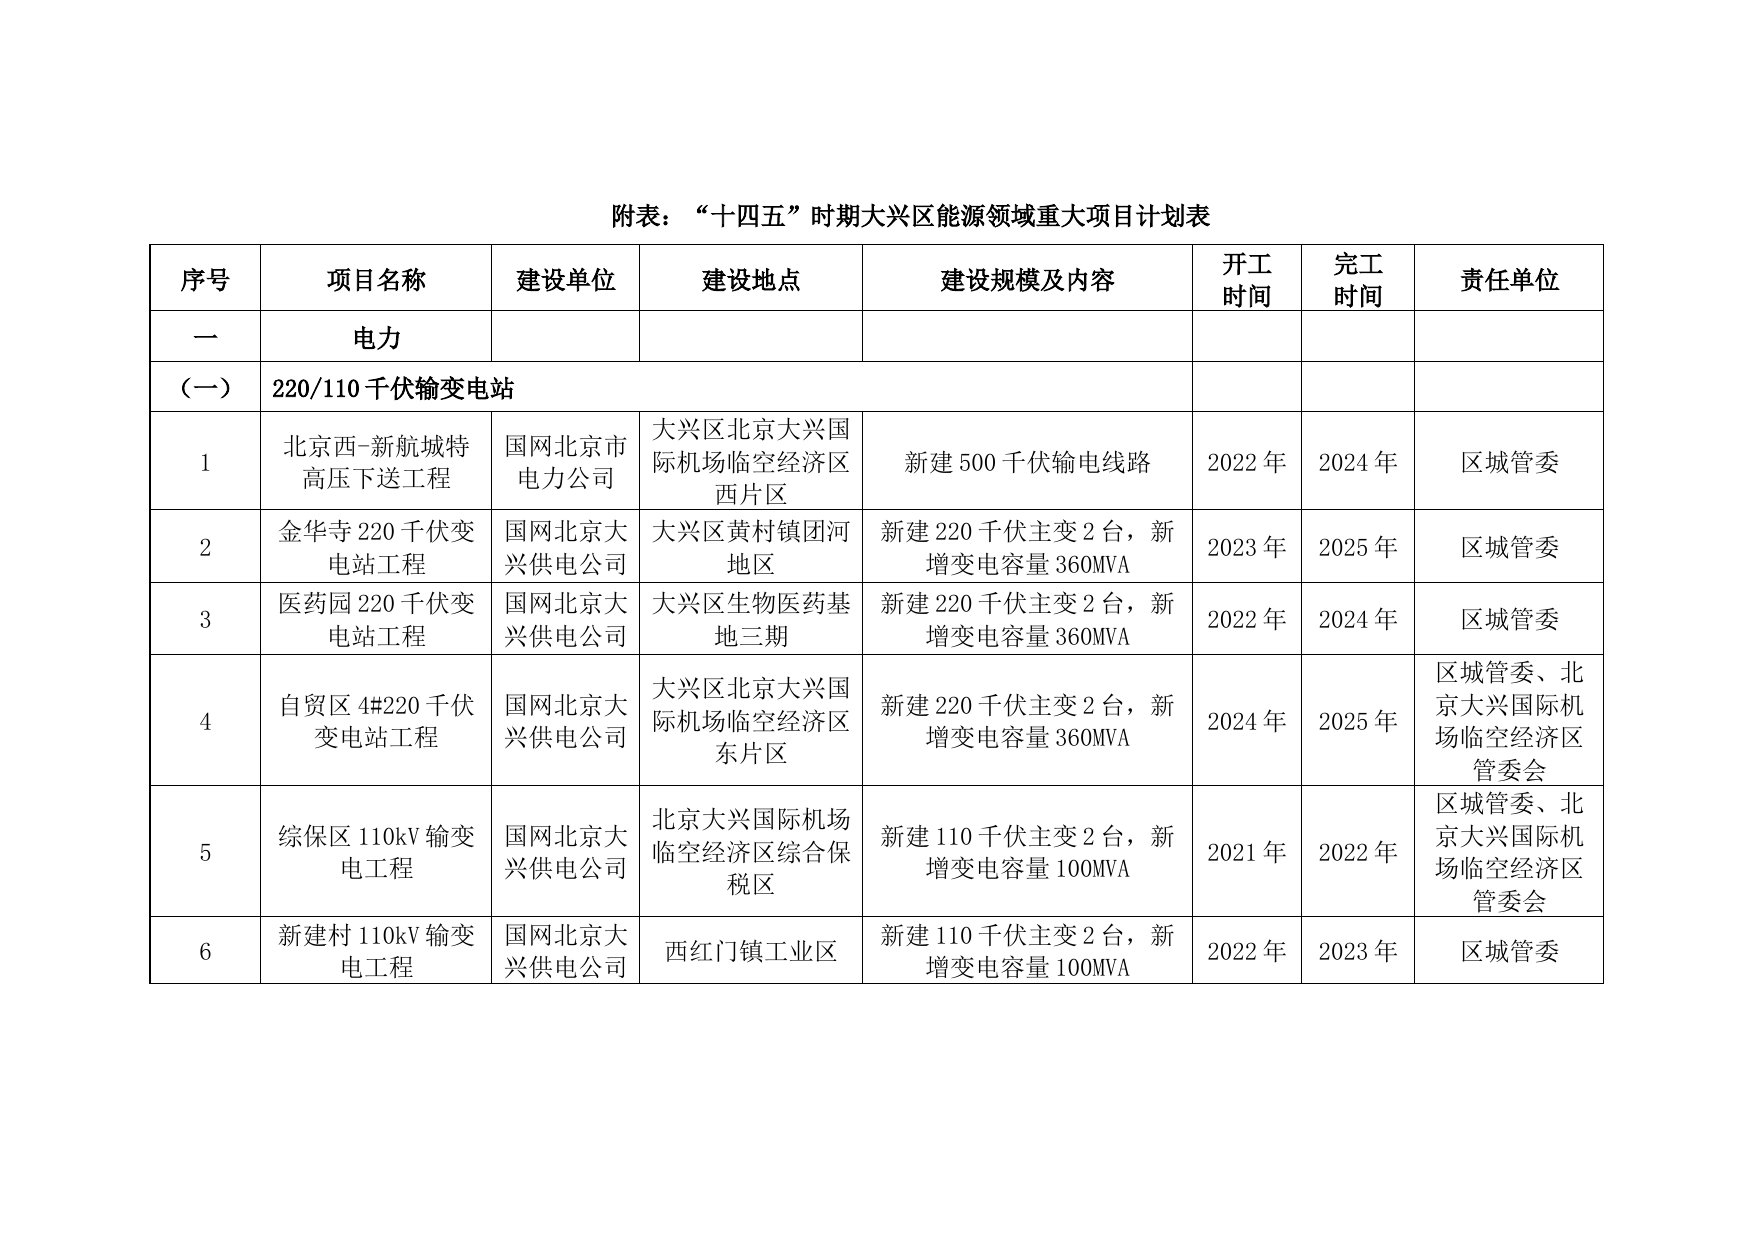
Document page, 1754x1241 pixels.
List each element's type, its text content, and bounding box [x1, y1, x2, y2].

table_cell 新建220千伏主变2台，新增变电容量360MVA [863, 655, 1192, 784]
table_cell 2025年 [1302, 655, 1414, 784]
table_cell 国网北京大兴供电公司 [492, 510, 639, 582]
table_header 序号 [151, 245, 260, 310]
text 附表：“十四五”时期大兴区能源领域重大项目计划表 [150, 198, 1604, 230]
table_cell 区城管委 [1415, 917, 1603, 983]
table_cell [640, 311, 862, 361]
table_cell 1 [151, 412, 260, 509]
table_cell 综保区110kV输变电工程 [261, 786, 491, 916]
table_cell 2024年 [1302, 412, 1414, 509]
table_cell 2023年 [1193, 510, 1301, 582]
table_cell 3 [151, 583, 260, 653]
table_cell 2022年 [1302, 786, 1414, 916]
table_header 项目名称 [261, 245, 491, 310]
table_cell 大兴区黄村镇团河地区 [640, 510, 862, 582]
table_cell 新建220千伏主变2台，新增变电容量360MVA [863, 583, 1192, 653]
table_cell 区城管委、北京大兴国际机场临空经济区管委会 [1415, 655, 1603, 784]
table_cell 2024年 [1302, 583, 1414, 653]
table_cell 2023年 [1302, 917, 1414, 983]
table_header 建设地点 [640, 245, 862, 310]
table_cell 区城管委、北京大兴国际机场临空经济区管委会 [1415, 786, 1603, 916]
table_cell [1415, 362, 1603, 411]
table_cell 新建110千伏主变2台，新增变电容量100MVA [863, 917, 1192, 983]
table_cell 新建村110kV输变电工程 [261, 917, 491, 983]
table_cell [1302, 362, 1414, 411]
table_cell （一） [151, 362, 260, 411]
table_cell 6 [151, 917, 260, 983]
table_cell [1415, 311, 1603, 361]
table_cell 5 [151, 786, 260, 916]
table_cell 2022年 [1193, 412, 1301, 509]
table_cell 2022年 [1193, 917, 1301, 983]
table_cell 2024年 [1193, 655, 1301, 784]
table_header 建设单位 [492, 245, 639, 310]
table_cell [1193, 362, 1301, 411]
table_cell 大兴区生物医药基地三期 [640, 583, 862, 653]
table_cell 大兴区北京大兴国际机场临空经济区东片区 [640, 655, 862, 784]
table_cell 医药园220千伏变电站工程 [261, 583, 491, 653]
table_cell 2022年 [1193, 583, 1301, 653]
table_cell 220/110千伏输变电站 [261, 362, 1192, 411]
table_cell 电力 [261, 311, 491, 361]
table_cell [863, 311, 1192, 361]
table_cell 北京大兴国际机场临空经济区综合保税区 [640, 786, 862, 916]
table_cell 区城管委 [1415, 412, 1603, 509]
table_cell [1302, 311, 1414, 361]
table_cell 国网北京大兴供电公司 [492, 917, 639, 983]
table_cell 自贸区4#220千伏变电站工程 [261, 655, 491, 784]
table_cell 区城管委 [1415, 510, 1603, 582]
table_cell 北京西-新航城特高压下送工程 [261, 412, 491, 509]
table_cell 国网北京大兴供电公司 [492, 786, 639, 916]
table_cell 大兴区北京大兴国际机场临空经济区西片区 [640, 412, 862, 509]
table_cell 金华寺220千伏变电站工程 [261, 510, 491, 582]
table_cell 国网北京市电力公司 [492, 412, 639, 509]
table_cell 2025年 [1302, 510, 1414, 582]
table_cell 西红门镇工业区 [640, 917, 862, 983]
table_cell 国网北京大兴供电公司 [492, 583, 639, 653]
table_cell 新建500千伏输电线路 [863, 412, 1192, 509]
table_cell [1193, 311, 1301, 361]
table_header 完工 时间 [1302, 245, 1414, 310]
table_cell 2021年 [1193, 786, 1301, 916]
table_cell 区城管委 [1415, 583, 1603, 653]
table_cell 2 [151, 510, 260, 582]
table_header 责任单位 [1415, 245, 1603, 310]
table_cell 新建220千伏主变2台，新增变电容量360MVA [863, 510, 1192, 582]
table_cell [492, 311, 639, 361]
table_cell 新建110千伏主变2台，新增变电容量100MVA [863, 786, 1192, 916]
table_cell 一 [151, 311, 260, 361]
table_cell 国网北京大兴供电公司 [492, 655, 639, 784]
table_header 开工 时间 [1193, 245, 1301, 310]
table_cell 4 [151, 655, 260, 784]
table_header 建设规模及内容 [863, 245, 1192, 310]
